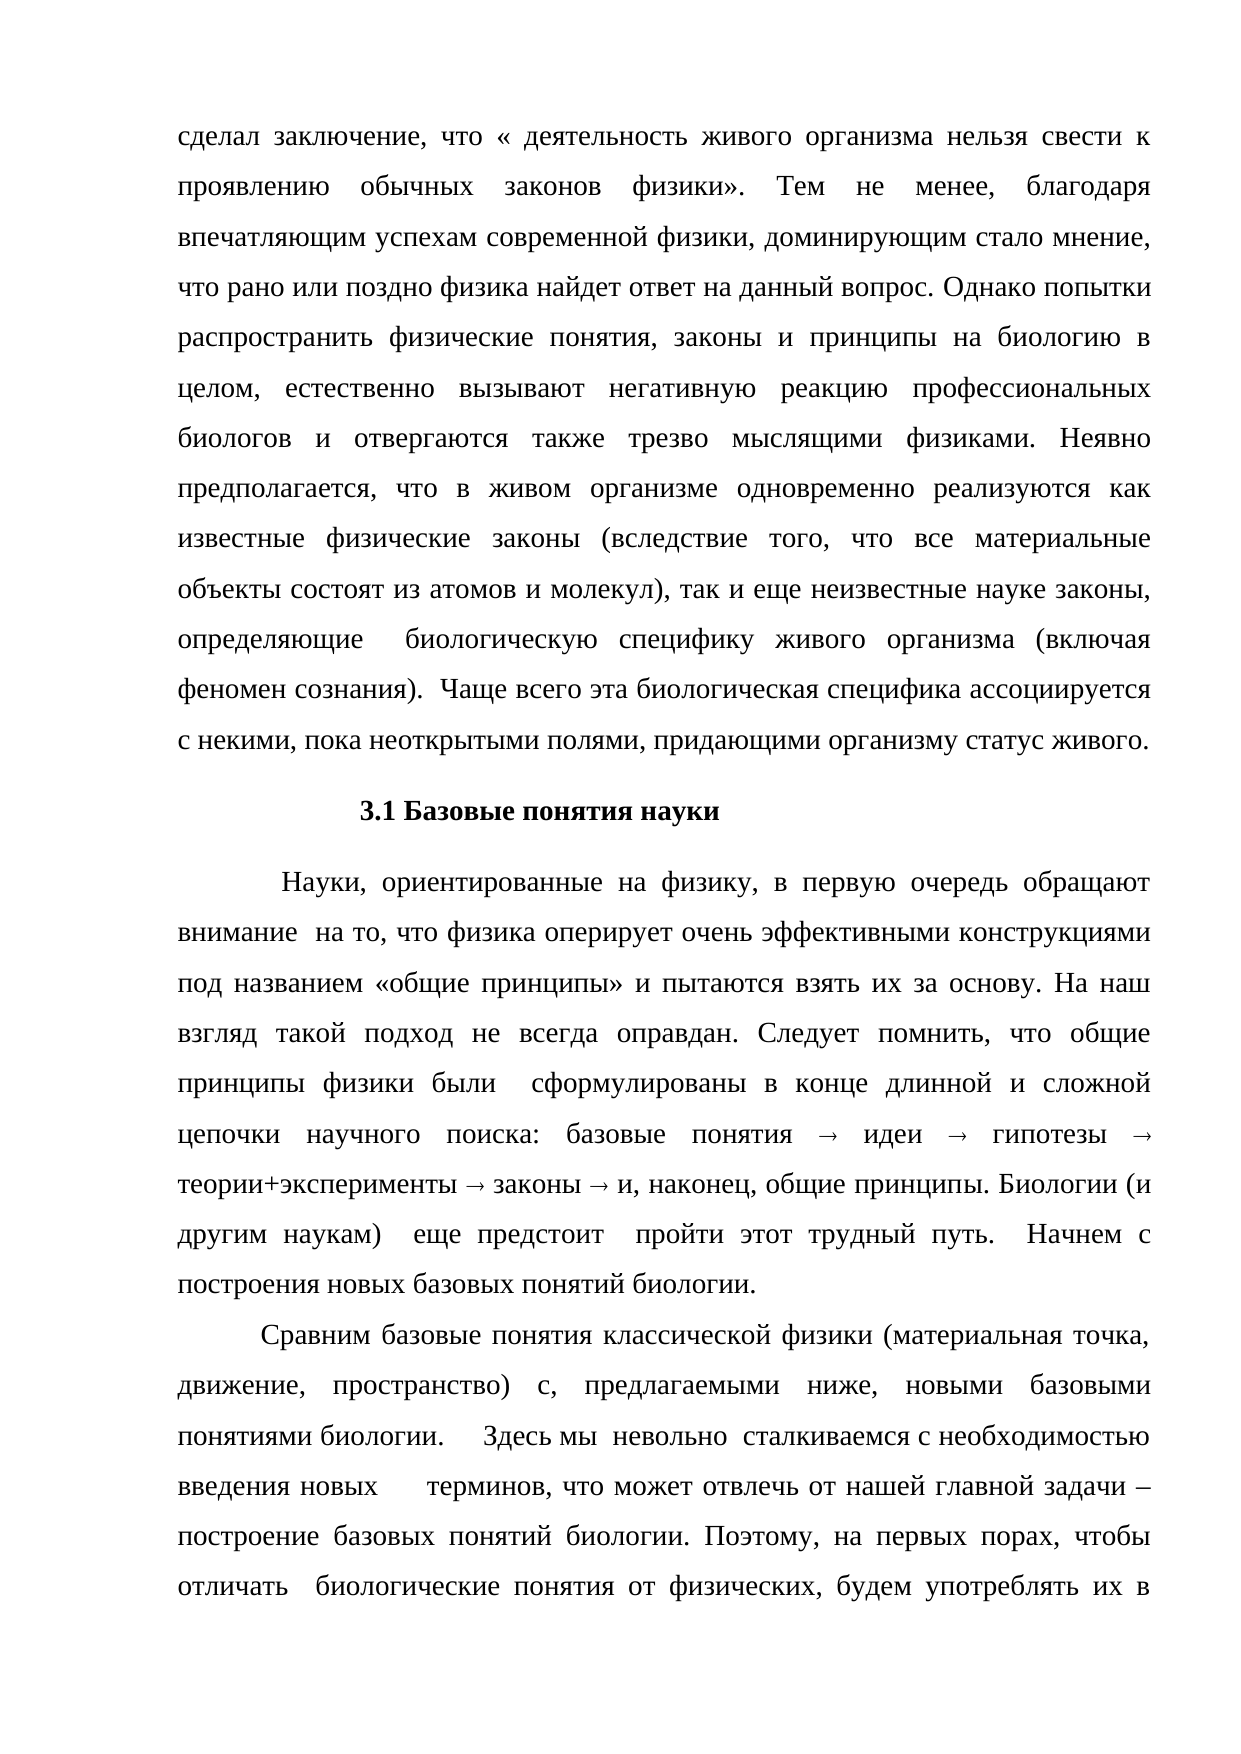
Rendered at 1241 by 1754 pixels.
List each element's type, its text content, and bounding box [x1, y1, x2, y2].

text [177, 118, 1152, 755]
list Науки, ориентированные на физику, в первую очередь обращают внимание на то, что физика оперирует очень эффективными конструкциями под названием «общие принципы» и пытаются взять их за основу. На наш взгляд такой подход не всегда оправдан. Следует помнить, что общие принципы физики были сформулированы в конце длинной и сложной цепочки научного поиска: базовые понятия идеи гипотезы теории+эксперименты законы и, наконец, общие принципы. Биологии (и другим наукам) еще предстоит пройти этот трудный путь. Начнем с построения новых базовых понятий биологии. [177, 864, 1152, 1300]
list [177, 1317, 1152, 1602]
text 3.1 Базовые понятия науки [177, 793, 1152, 827]
